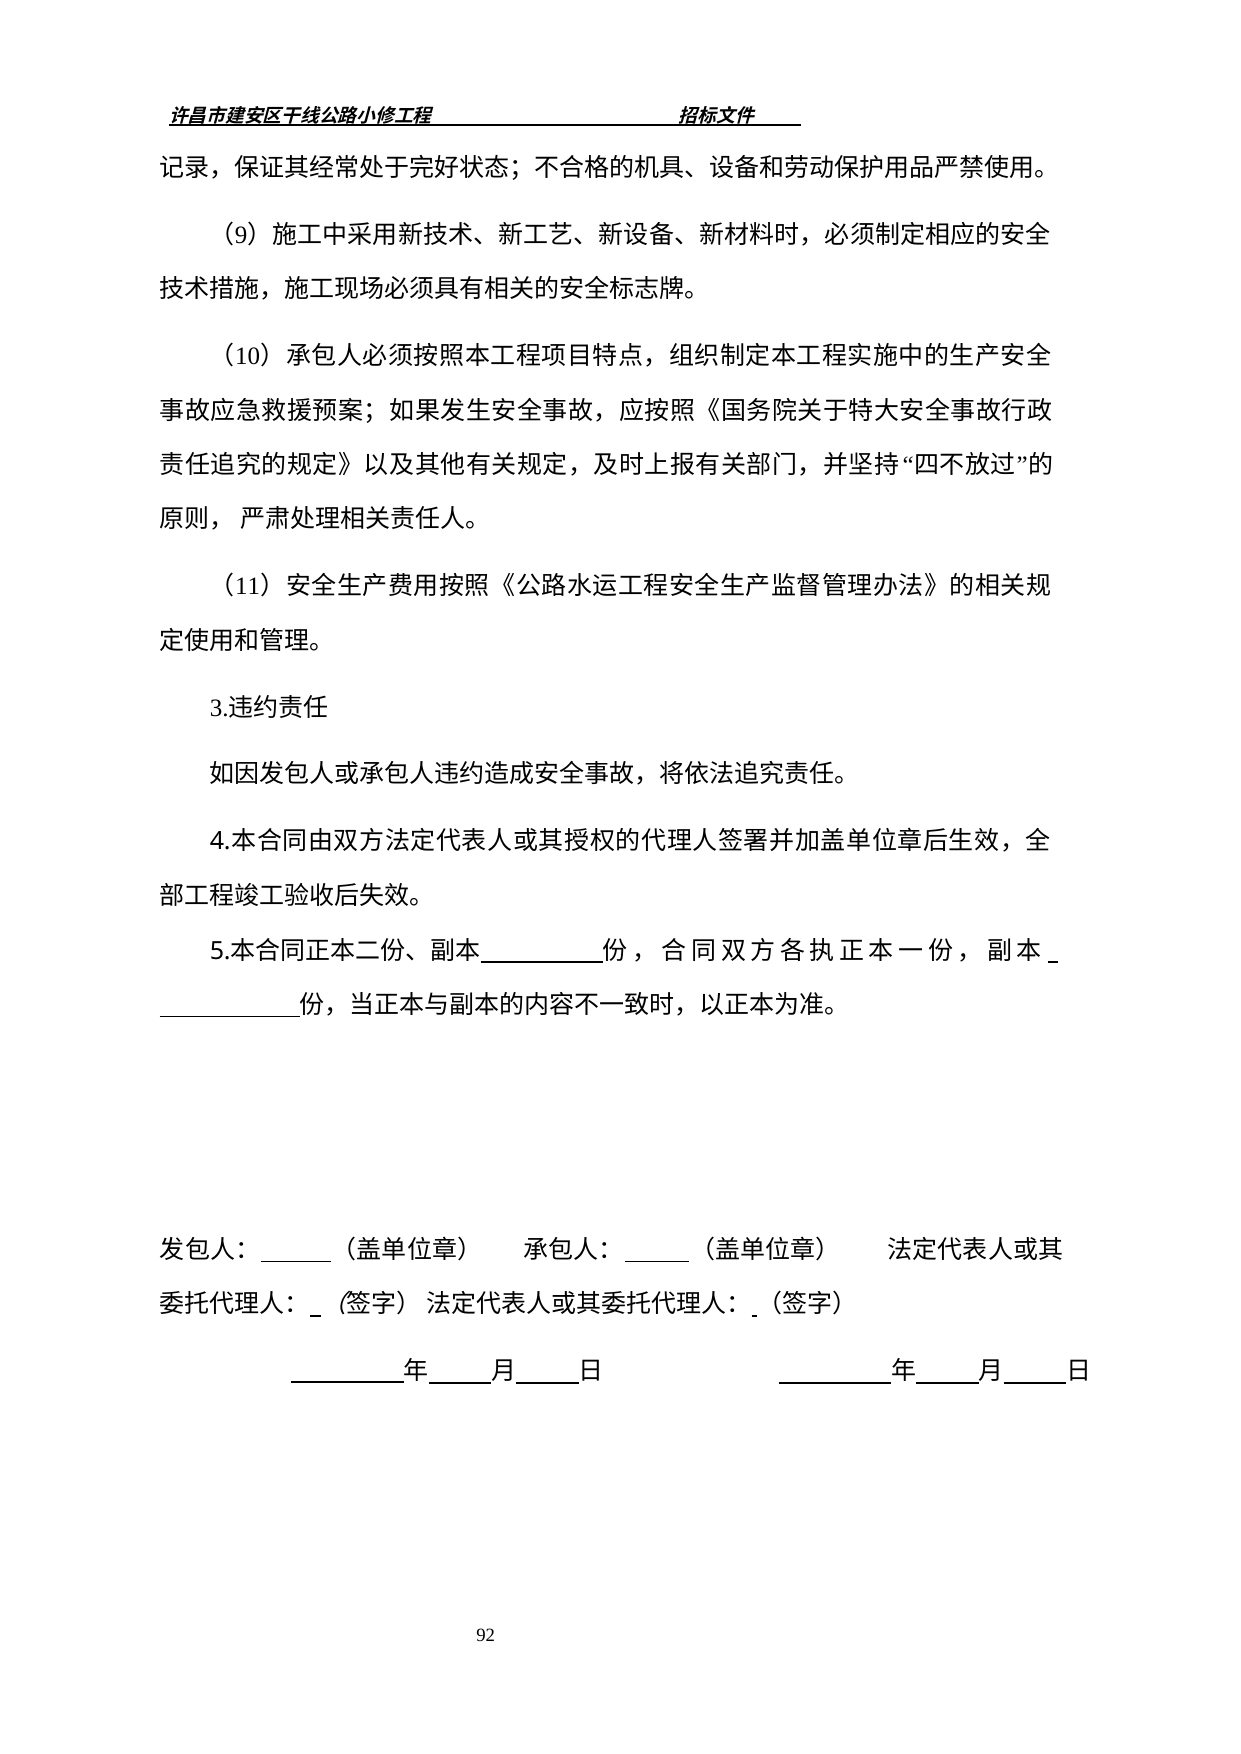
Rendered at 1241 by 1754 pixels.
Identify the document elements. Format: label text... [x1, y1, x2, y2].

text 发包人： （盖单位章） 承包人： （盖单位章） 法定代表人或其委托代理人： （签字） 法定代表人或其委托代理人： （签字） [159, 1229, 1065, 1320]
text 年 月 日 年 月 日 [291, 1351, 1093, 1387]
list 4.本合同由双方法定代表人或其授权的代理人签署并加盖单位章后生效，全部工程竣工验收后失效。 [159, 821, 1052, 911]
text （9）施工中采用新技术、新工艺、新设备、新材料时，必须制定相应的安全技术措施，施工现场必须具有相关的安全标志牌。 [159, 214, 1052, 305]
text 3.违约责任 [159, 687, 1093, 723]
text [159, 148, 1052, 184]
text （11）安全生产费用按照《公路水运工程安全生产监督管理办法》的相关规定使用和管理。 [159, 566, 1052, 656]
text （10）承包人必须按照本工程项目特点，组织制定本工程实施中的生产安全事故应急救援预案；如果发生安全事故，应按照《国务院关于特大安全事故行政责任追究的规定》以及其他有关规定，及时上报有关部门，并坚持“四不放过”的原则， 严肃处理相关责任人。 [159, 336, 1053, 535]
text 如因发包人或承包人违约造成安全事故，将依法追究责任。 [159, 754, 1093, 790]
list 5.本合同正本二份、副本 份，合同双方各执正本一份，副本 份，当正本与副本的内容不一致时，以正本为准。 [159, 930, 1053, 1021]
